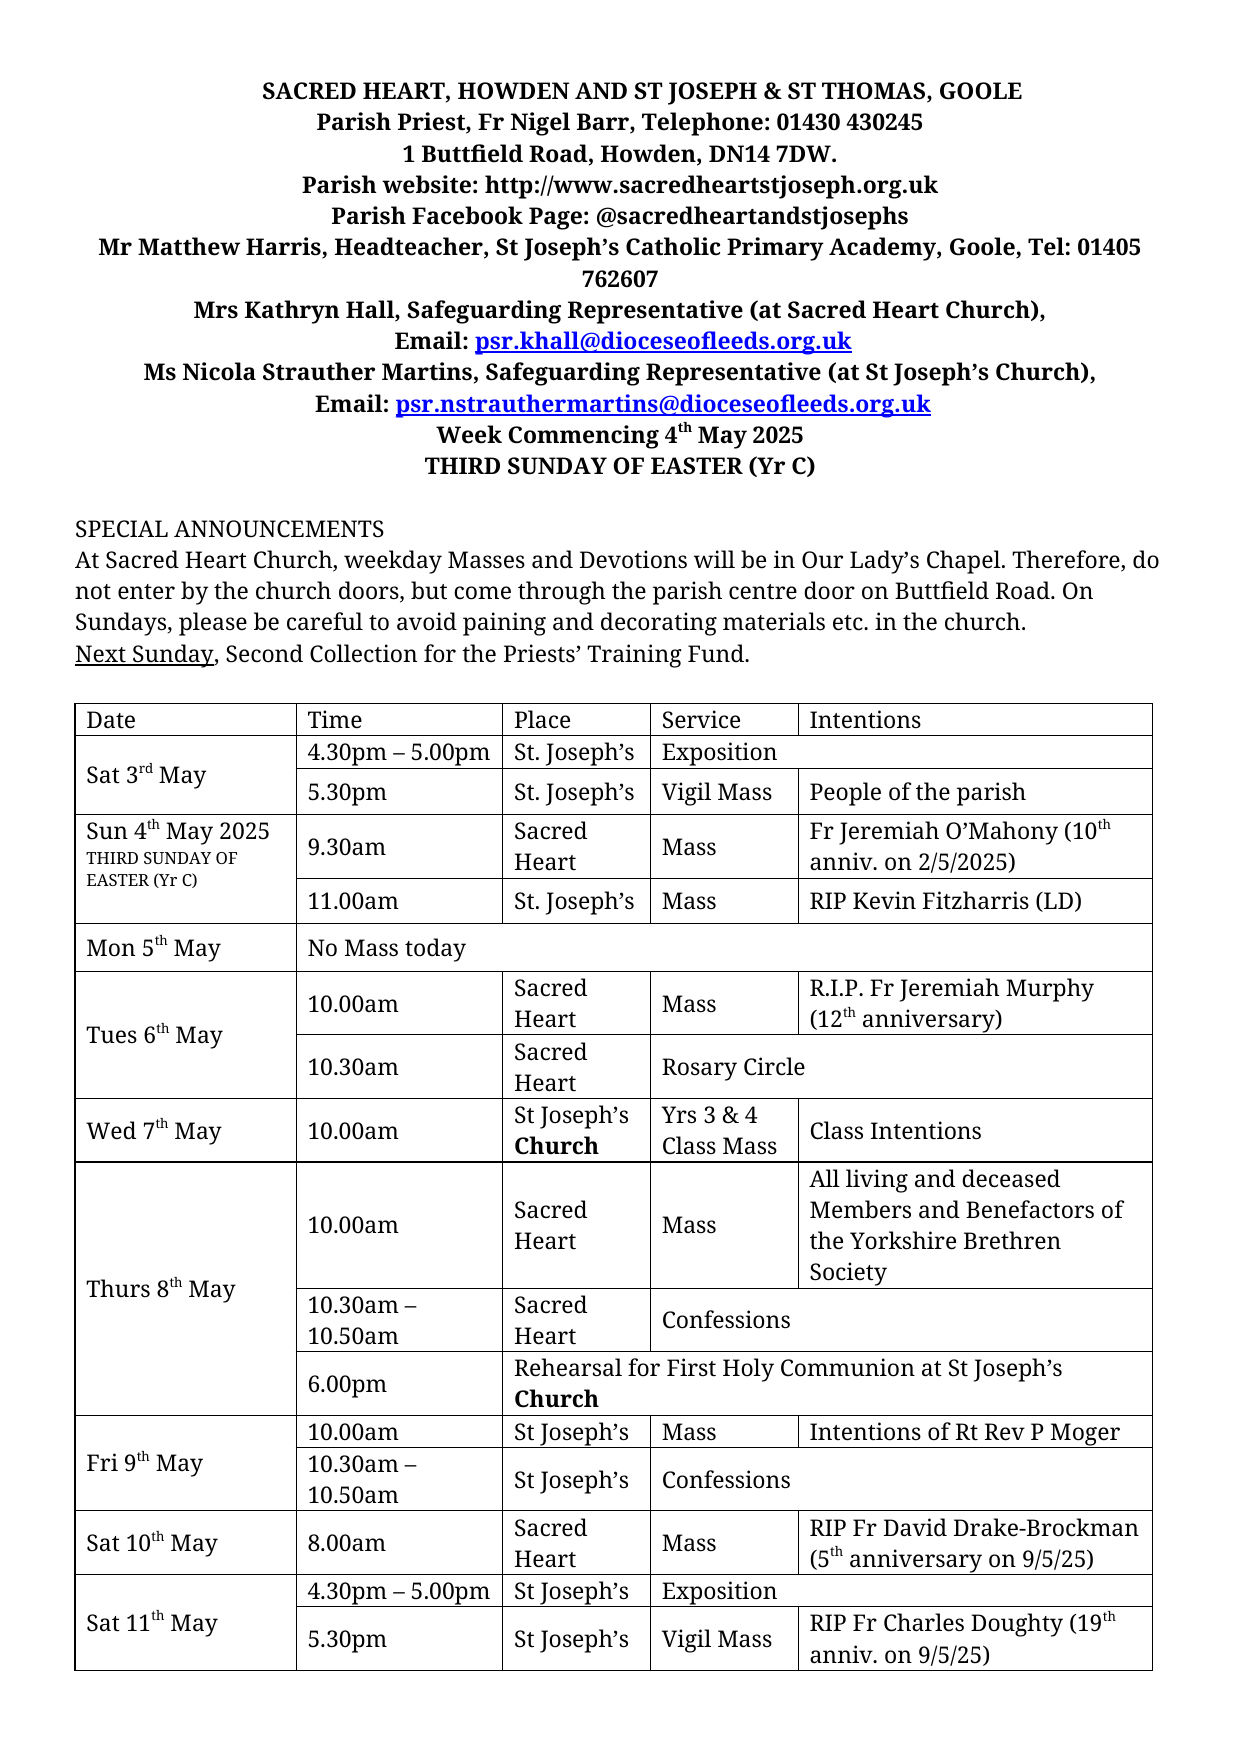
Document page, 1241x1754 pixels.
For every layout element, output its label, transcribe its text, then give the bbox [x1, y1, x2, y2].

text Email: psr.nstrauthermartins@dioceseofleeds.org.uk [75, 387, 1165, 419]
table_cell People of the parish [799, 769, 1152, 814]
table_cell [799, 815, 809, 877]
table_cell St. Joseph’s [503, 879, 650, 923]
text Parish website: http://www.sacredheartstjoseph.org.uk [75, 169, 1165, 200]
table_cell 10.00am [297, 1163, 502, 1287]
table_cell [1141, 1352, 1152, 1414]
text Week Commencing 4th May 2025 [75, 419, 1165, 450]
table_cell Sat 11th May [76, 1575, 296, 1670]
table_cell Mass [651, 972, 798, 1034]
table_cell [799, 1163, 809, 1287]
text Parish Priest, Fr Nigel Barr, Telephone: 01430 430245 [75, 106, 1165, 137]
table_cell 10.30am [297, 1035, 502, 1098]
table_cell St Joseph’s [503, 1607, 650, 1670]
text Next Sunday, Second Collection for the Priests’ Training Fund. [75, 637, 1165, 669]
table_cell Vigil Mass [651, 1607, 798, 1670]
text 1 Buttfield Road, Howden, DN14 7DW. [75, 137, 1165, 169]
text Ms Nicola Strauther Martins, Safeguarding Representative (at St Joseph’s Church), [75, 356, 1165, 387]
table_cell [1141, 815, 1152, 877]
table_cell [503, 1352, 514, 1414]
table_cell Confessions [651, 1289, 1152, 1351]
table_cell Mass [651, 815, 798, 877]
table_cell Sat 3rd May [76, 736, 296, 814]
table_cell Wed 7th May [76, 1099, 296, 1161]
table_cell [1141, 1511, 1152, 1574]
table_cell RIP Kevin Fitzharris (LD) [799, 879, 1152, 923]
table_cell 10.00am [297, 1099, 502, 1161]
table_cell Thurs 8th May [76, 1163, 296, 1414]
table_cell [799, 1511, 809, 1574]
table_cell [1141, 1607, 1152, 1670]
table_cell Mon 5th May [76, 924, 296, 971]
table_cell Mass [651, 1163, 798, 1287]
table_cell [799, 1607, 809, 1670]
text SACRED HEART, HOWDEN AND ST JOSEPH & ST THOMAS, GOOLE [75, 75, 1165, 106]
table_cell Vigil Mass [651, 769, 798, 814]
table_cell 8.00am [297, 1511, 502, 1574]
table_cell Class Intentions [799, 1099, 1152, 1161]
table_cell Mass [651, 1511, 798, 1574]
table_cell St Joseph’s [503, 1448, 650, 1510]
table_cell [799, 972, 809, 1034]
table_cell Confessions [651, 1448, 1152, 1510]
table_cell Fri 9th May [76, 1416, 296, 1510]
table_cell 9.30am [297, 815, 502, 877]
text SPECIAL ANNOUNCEMENTS [75, 512, 1165, 544]
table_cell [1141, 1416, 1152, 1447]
table_cell 11.00am [297, 879, 502, 923]
table_cell Mass [651, 879, 798, 923]
text Mrs Kathryn Hall, Safeguarding Representative (at Sacred Heart Church), [75, 294, 1165, 325]
text At Sacred Heart Church, weekday Masses and Devotions will be in Our Lady’s Chapel. Therefore, do not enter by the church doors, but come through the parish centre door on Buttfield Road. On Sundays, please be careful to avoid paining and decorating materials etc. in the church. [75, 544, 1165, 637]
table_cell Sat 10th May [76, 1511, 296, 1574]
table_cell St. Joseph’s [503, 769, 650, 814]
text THIRD SUNDAY OF EASTER (Yr C) [75, 450, 1165, 481]
table_cell 5.30pm [297, 1607, 502, 1670]
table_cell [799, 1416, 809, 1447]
table_cell Sacred Heart [503, 1163, 650, 1287]
table_cell 10.00am [297, 972, 502, 1034]
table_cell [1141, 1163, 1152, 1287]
text Email: psr.khall@dioceseofleeds.org.uk [75, 325, 1165, 356]
text Parish Facebook Page: @sacredheartandstjosephs [75, 200, 1165, 231]
text Mr Matthew Harris, Headteacher, St Joseph’s Catholic Primary Academy, Goole, Tel: 01405 762607 [75, 231, 1165, 294]
table_cell Tues 6th May [76, 972, 296, 1098]
table_cell 5.30pm [297, 769, 502, 814]
table_cell 6.00pm [297, 1352, 502, 1414]
table_cell No Mass today [297, 924, 1152, 971]
table_cell Rosary Circle [651, 1035, 1152, 1098]
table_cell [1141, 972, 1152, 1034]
